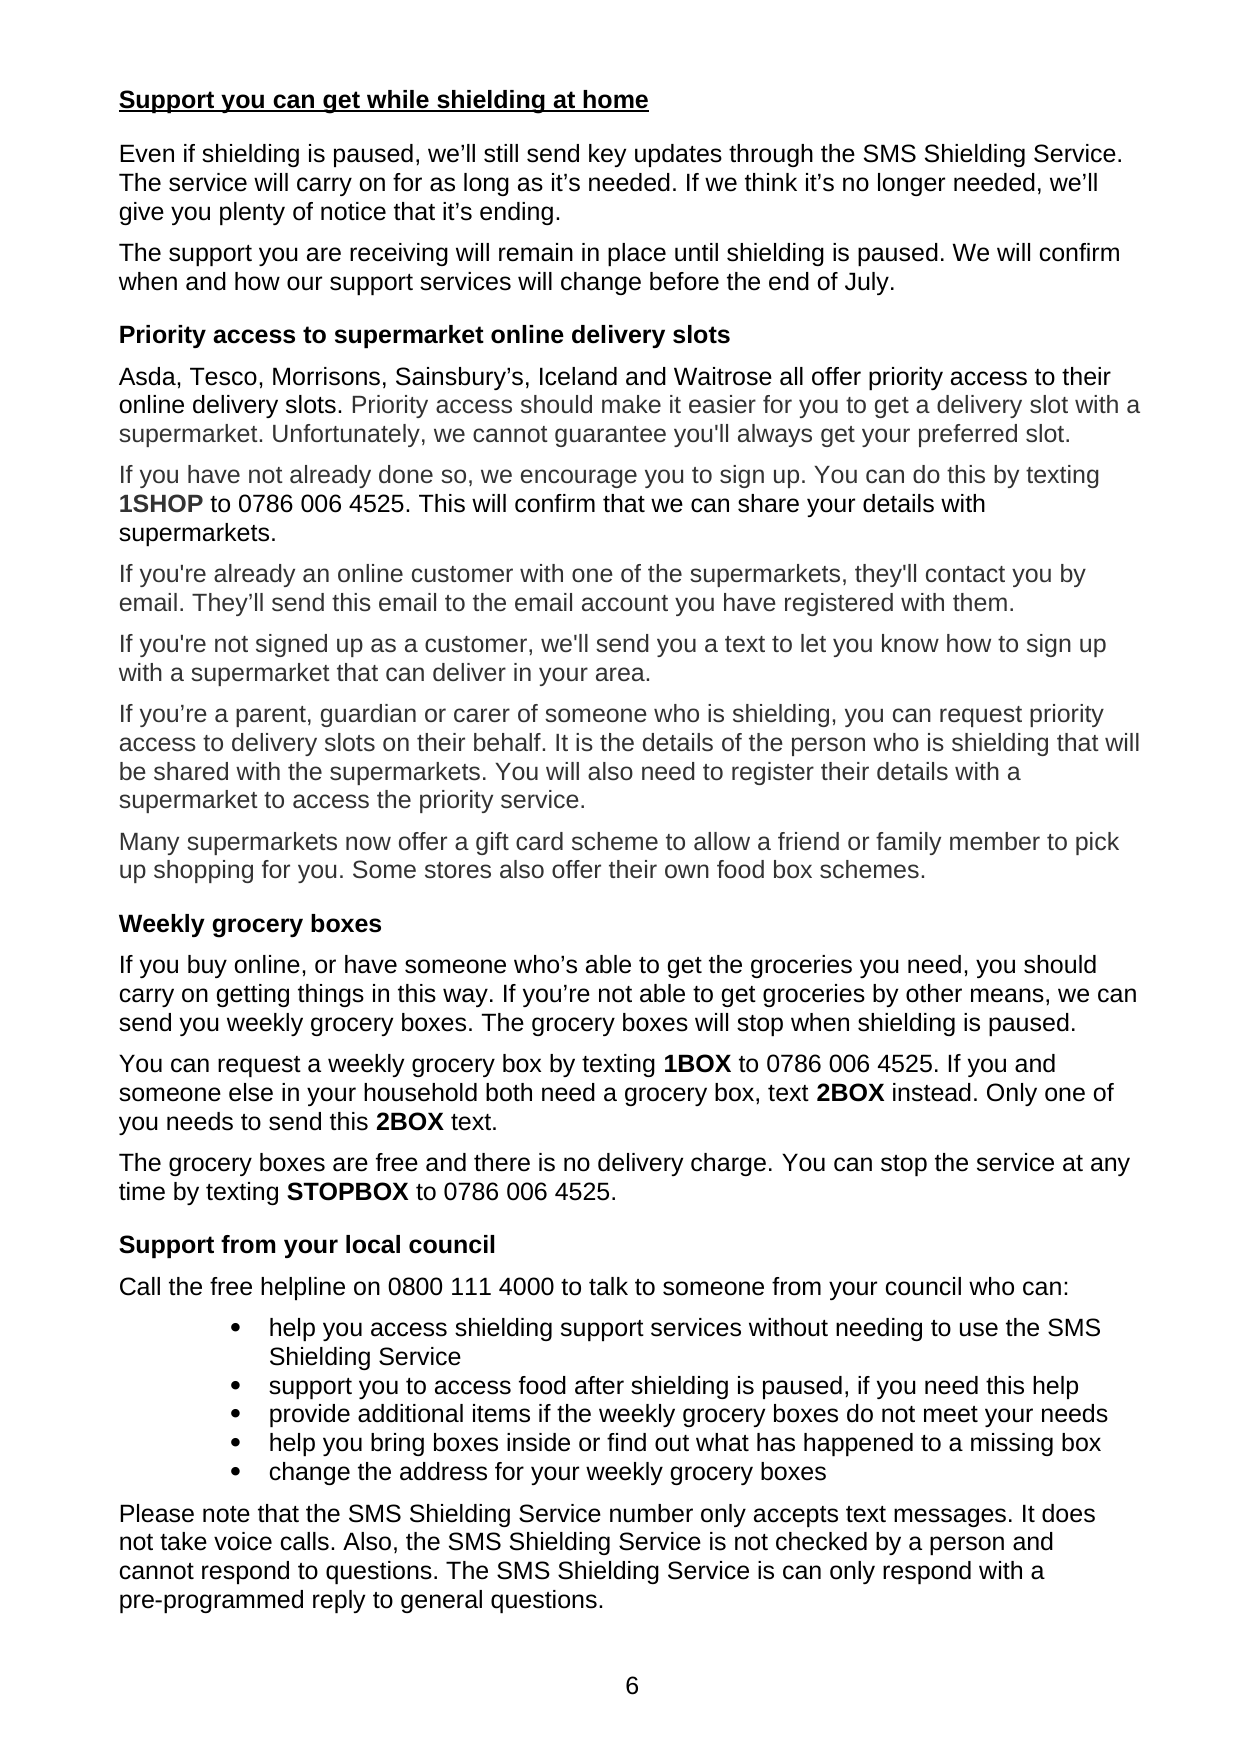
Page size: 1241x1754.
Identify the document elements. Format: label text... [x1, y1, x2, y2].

list support you to access food after shielding is paused, if you need this help [231, 1371, 1146, 1399]
text You can request a weekly grocery box by texting 1BOX to 0786 006 4525. If you and someone else in your household both need a grocery box, text 2BOX instead. Only one of you needs to send this 2BOX text. [118, 1049, 1146, 1136]
text If you're not signed up as a customer, we'll send you a text to let you know how to sign up with a supermarket that can deliver in your area. [118, 629, 1146, 687]
text The support you are receiving will remain in place until shielding is paused. We will confirm when and how our support services will change before the end of July. [118, 238, 1146, 296]
text If you have not already done so, we encourage you to sign up. You can do this by texting 1SHOP to 0786 006 4525. This will confirm that we can share your details with supermarkets. [118, 461, 1146, 547]
list change the address for your weekly grocery boxes [231, 1457, 1146, 1486]
text Support from your local council [118, 1231, 1146, 1259]
text Call the free helpline on 0800 111 4000 to talk to someone from your council who can: [118, 1272, 1146, 1301]
text If you’re a parent, guardian or carer of someone who is shielding, you can request priority access to delivery slots on their behalf. It is the details of the person who is shielding that will be shared with the supermarkets. You will also need to register their details with a supermarket to access the priority service. [118, 699, 1146, 814]
text If you buy online, or have someone who’s able to get the groceries you need, you should carry on getting things in this way. If you’re not able to get groceries by other means, we can send you weekly grocery boxes. The grocery boxes will stop when shielding is paused. [118, 951, 1146, 1037]
text Support you can get while shielding at home [118, 86, 1146, 114]
list help you access shielding support services without needing to use the SMS Shielding Service [231, 1313, 1146, 1371]
list provide additional items if the weekly grocery boxes do not meet your needs [231, 1399, 1146, 1428]
list help you bring boxes inside or find out what has happened to a missing box [231, 1428, 1146, 1457]
text Please note that the SMS Shielding Service number only accepts text messages. It does not take voice calls. Also, the SMS Shielding Service is not checked by a person and cannot respond to questions. The SMS Shielding Service is can only respond with a pre-programmed reply to general questions. [118, 1498, 1146, 1613]
text The grocery boxes are free and there is no delivery charge. You can stop the service at any time by texting STOPBOX to 0786 006 4525. [118, 1148, 1146, 1206]
text Priority access to supermarket online delivery slots [118, 321, 1146, 349]
text Weekly grocery boxes [118, 909, 1146, 938]
text Many supermarkets now offer a gift card scheme to allow a friend or family member to pick up shopping for you. Some stores also offer their own food box schemes. [118, 827, 1146, 884]
text Even if shielding is paused, we’ll still send key updates through the SMS Shielding Service. The service will carry on for as long as it’s needed. If we think it’s no longer needed, we’ll give you plenty of notice that it’s ending. [118, 139, 1146, 226]
text Asda, Tesco, Morrisons, Sainsbury’s, Iceland and Waitrose all offer priority access to their online delivery slots. Priority access should make it easier for you to get a delivery slot with a supermarket. Unfortunately, we cannot guarantee you'll always get your preferred slot. [118, 362, 1146, 448]
text If you're already an online customer with one of the supermarkets, they'll contact you by email. They’ll send this email to the email account you have registered with them. [118, 559, 1146, 617]
